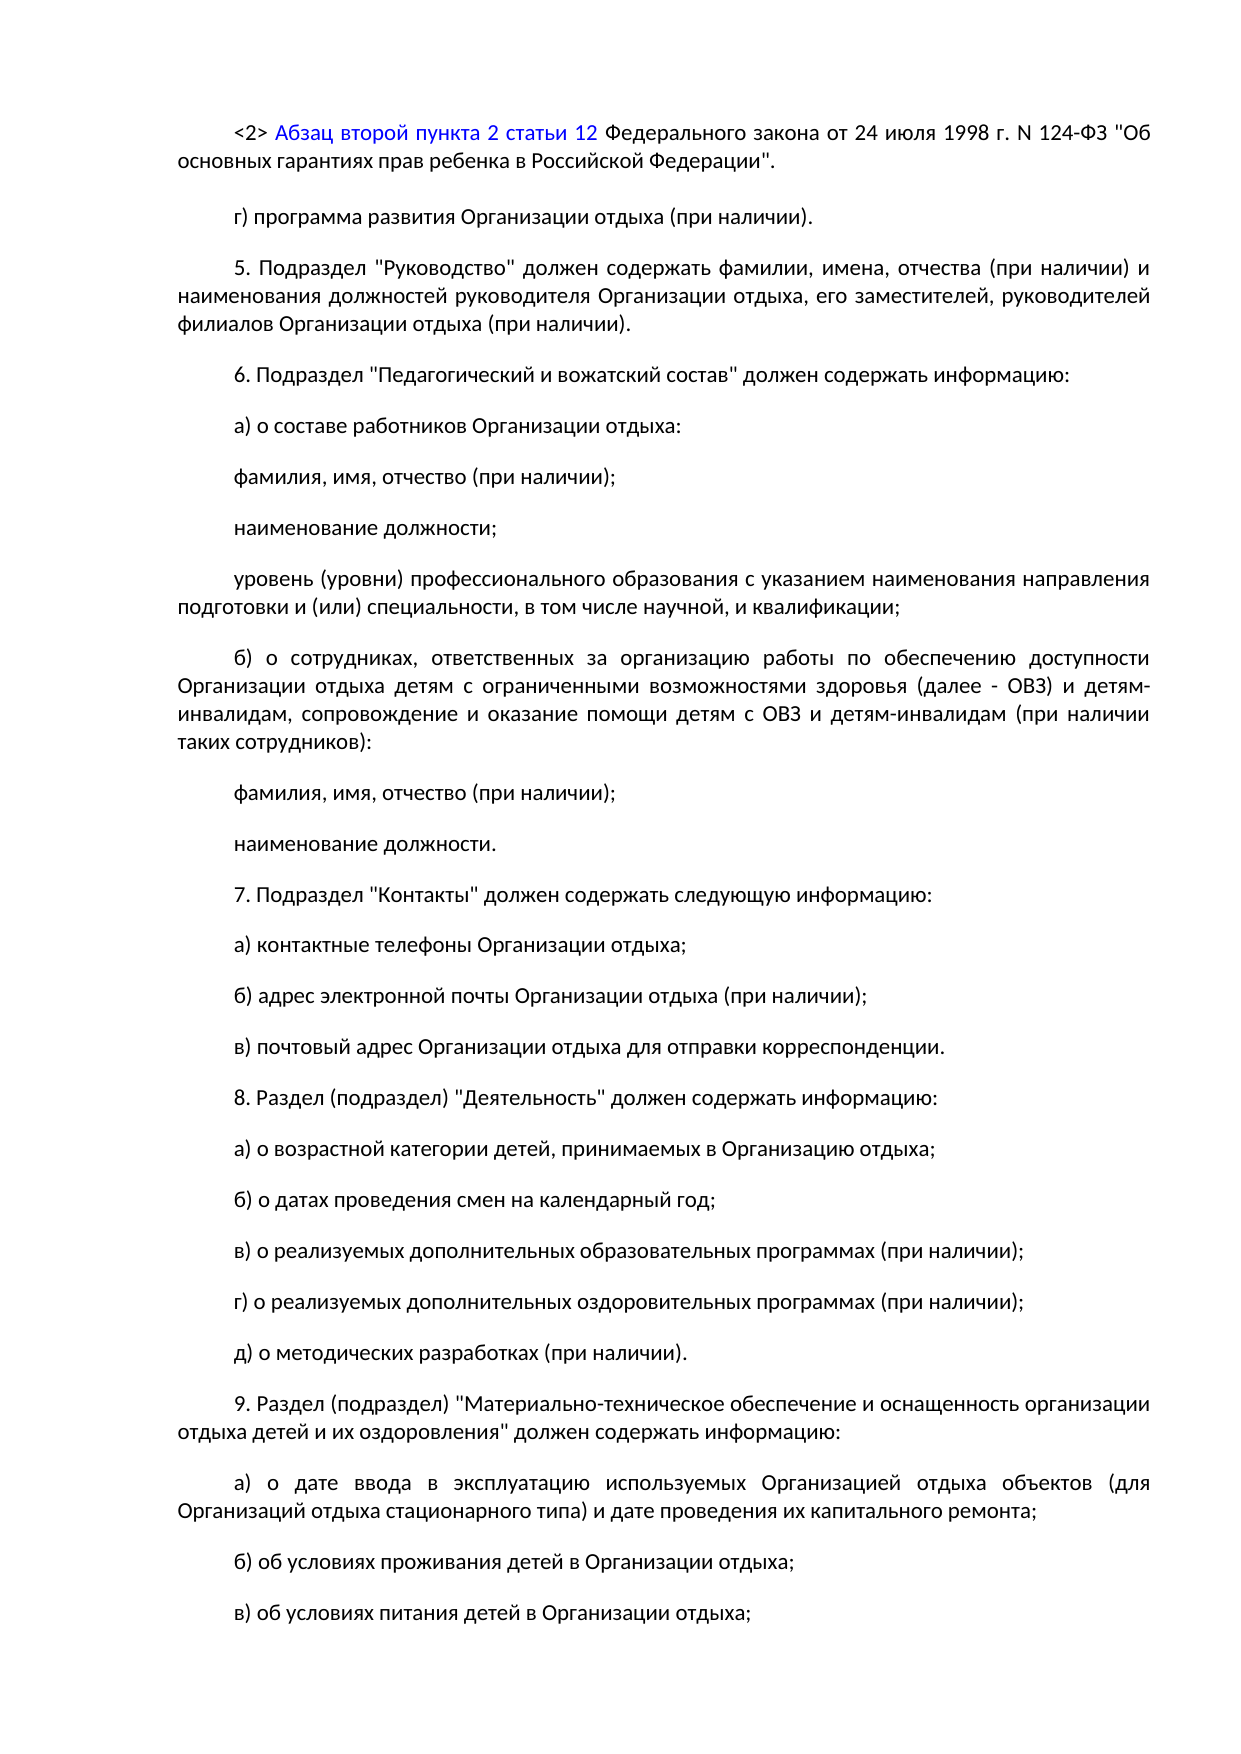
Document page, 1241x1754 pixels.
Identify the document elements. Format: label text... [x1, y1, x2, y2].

text наименование должности. [177, 829, 1152, 857]
text г) программа развития Организации отдыха (при наличии). [177, 202, 1152, 230]
text а) о возрастной категории детей, принимаемых в Организацию отдыха; [177, 1134, 1152, 1162]
text д) о методических разработках (при наличии). [177, 1338, 1152, 1366]
text 5. Подраздел "Руководство" должен содержать фамилии, имена, отчества (при наличии) и наименования должностей руководителя Организации отдыха, его заместителей, руководителей филиалов Организации отдыха (при наличии). [177, 253, 1152, 337]
text наименование должности; [177, 513, 1152, 541]
text 6. Подраздел "Педагогический и вожатский состав" должен содержать информацию: [177, 360, 1152, 388]
text б) о сотрудниках, ответственных за организацию работы по обеспечению доступности Организации отдыха детям с ограниченными возможностями здоровья (далее - ОВЗ) и детям-инвалидам, сопровождение и оказание помощи детям с ОВЗ и детям-инвалидам (при наличии таких сотрудников): [177, 643, 1152, 755]
text а) контактные телефоны Организации отдыха; [177, 931, 1152, 959]
text в) об условиях питания детей в Организации отдыха; [177, 1598, 1152, 1626]
text г) о реализуемых дополнительных оздоровительных программах (при наличии); [177, 1287, 1152, 1315]
text а) о составе работников Организации отдыха: [177, 411, 1152, 439]
text 9. Раздел (подраздел) "Материально-техническое обеспечение и оснащенность организации отдыха детей и их оздоровления" должен содержать информацию: [177, 1389, 1152, 1445]
text б) о датах проведения смен на календарный год; [177, 1185, 1152, 1213]
text а) о дате ввода в эксплуатацию используемых Организацией отдыха объектов (для Организаций отдыха стационарного типа) и дате проведения их капитального ремонта; [177, 1468, 1152, 1524]
text в) почтовый адрес Организации отдыха для отправки корреспонденции. [177, 1032, 1152, 1061]
text б) об условиях проживания детей в Организации отдыха; [177, 1547, 1152, 1575]
text в) о реализуемых дополнительных образовательных программах (при наличии); [177, 1236, 1152, 1264]
text б) адрес электронной почты Организации отдыха (при наличии); [177, 982, 1152, 1009]
text 8. Раздел (подраздел) "Деятельность" должен содержать информацию: [177, 1083, 1152, 1111]
text 7. Подраздел "Контакты" должен содержать следующую информацию: [177, 880, 1152, 908]
text фамилия, имя, отчество (при наличии); [177, 778, 1152, 806]
text фамилия, имя, отчество (при наличии); [177, 462, 1152, 490]
text уровень (уровни) профессионального образования с указанием наименования направления подготовки и (или) специальности, в том числе научной, и квалификации; [177, 564, 1152, 620]
text <2> Абзац второй пункта 2 статьи 12 Федерального закона от 24 июля 1998 г. N 124-ФЗ "Об основных гарантиях прав ребенка в Российской Федерации". [177, 118, 1152, 174]
